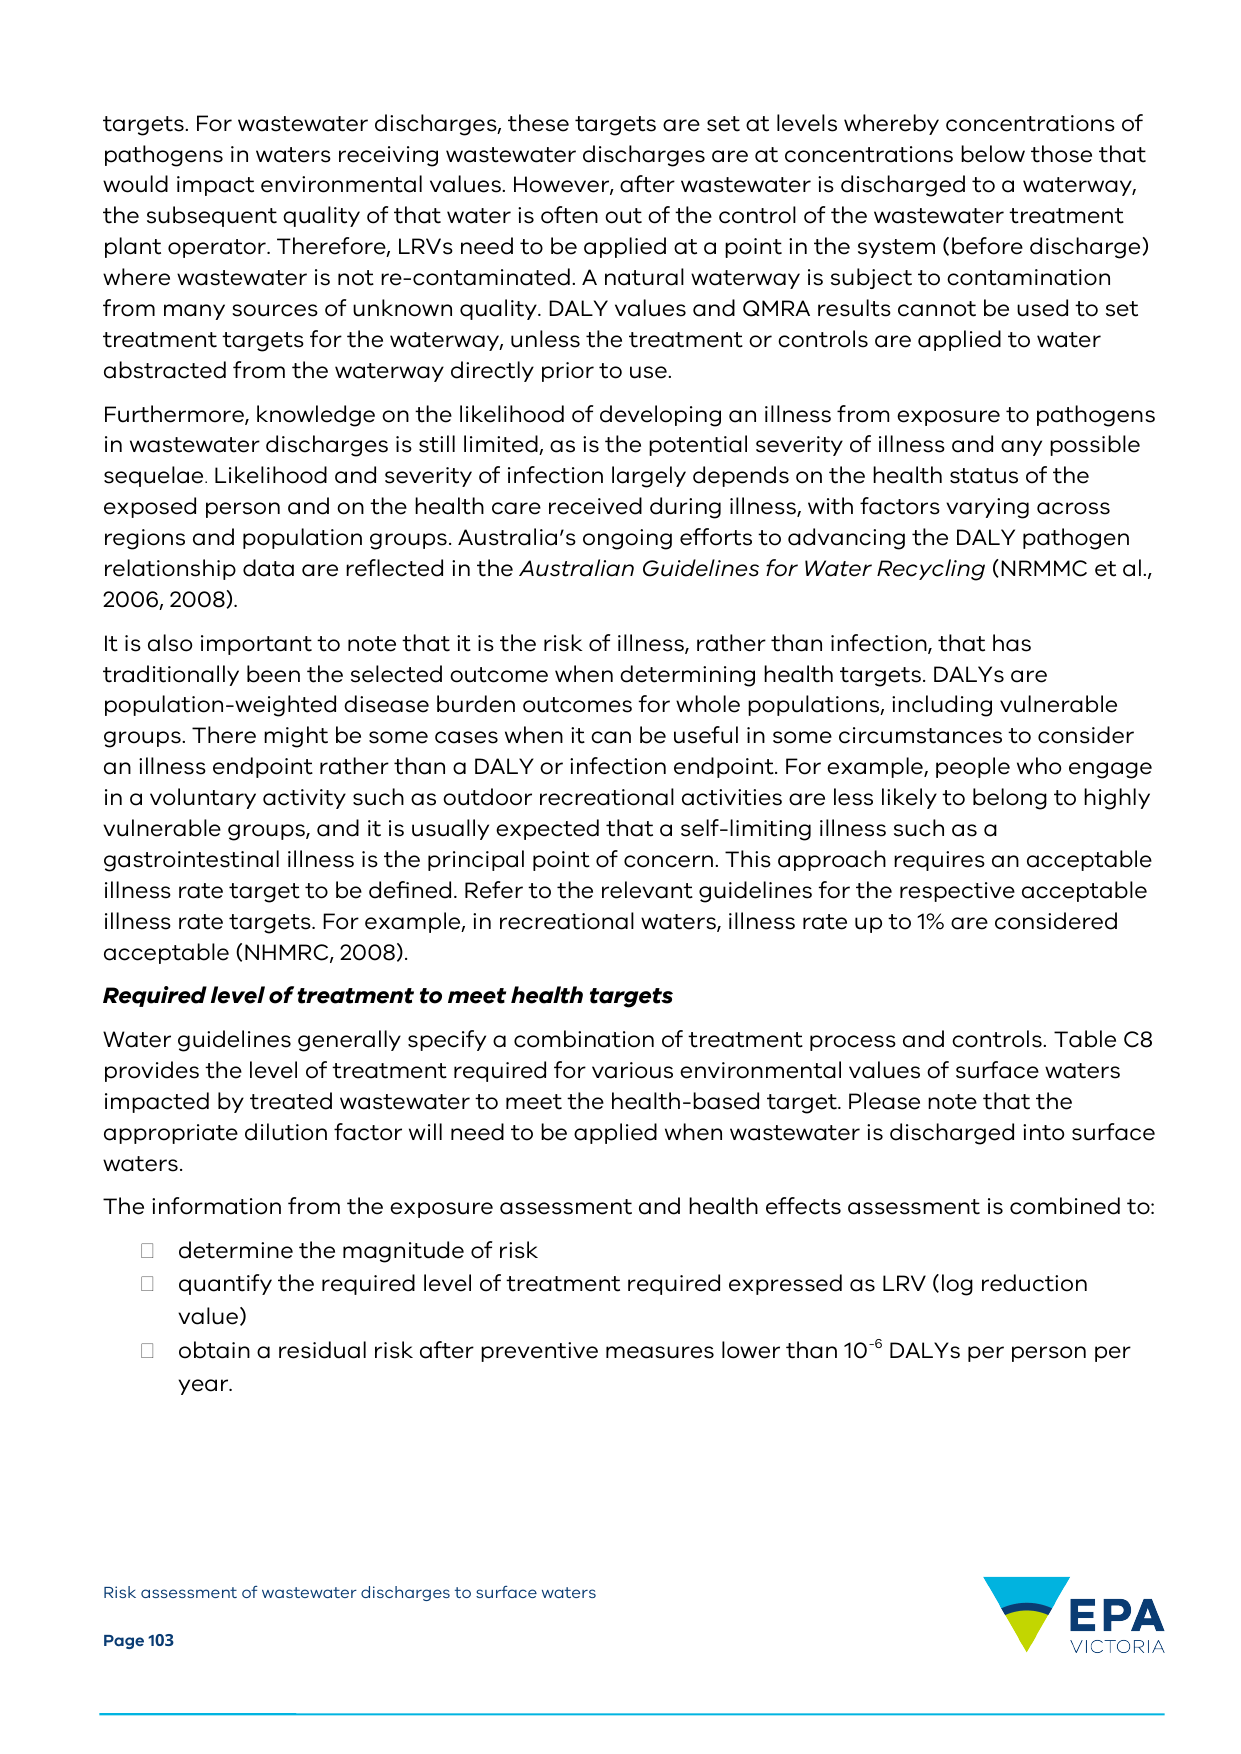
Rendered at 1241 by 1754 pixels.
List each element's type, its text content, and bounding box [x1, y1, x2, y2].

text It is also important to note that it is the risk of illness, rather than infection, that has traditionally been the selected outcome when determining health targets. DALYs are population-weighted disease burden outcomes for whole populations, including vulnerable groups. There might be some cases when it can be useful in some circumstances to consider an illness endpoint rather than a DALY or infection endpoint. For example, people who engage in a voluntary activity such as outdoor recreational activities are less likely to belong to highly vulnerable groups, and it is usually expected that a self-limiting illness such as a gastrointestinal illness is the principal point of concern. This approach requires an acceptable illness rate target to be defined. Refer to the relevant guidelines for the respective acceptable illness rate targets. For example, in recreational waters, illness rate up to 1% are considered acceptable (NHMRC, 2008). [103, 628, 1163, 968]
list quantify the required level of treatment required expressed as LRV (log reduction value) [140, 1268, 1163, 1333]
text Water guidelines generally specify a combination of treatment process and controls. Table C8 provides the level of treatment required for various environmental values of surface waters impacted by treated wastewater to meet the health-based target. Please note that the appropriate dilution factor will need to be applied when wastewater is discharged into surface waters. [103, 1024, 1163, 1179]
subtitle Required level of treatment to meet health targets [103, 981, 1163, 1012]
list obtain a residual risk after preventive measures lower than 10-6 DALYs per person per year. [140, 1335, 1163, 1399]
text Furthermore, knowledge on the likelihood of developing an illness from exposure to pathogens in wastewater discharges is still limited, as is the potential severity of illness and any possible sequelae. Likelihood and severity of infection largely depends on the health status of the exposed person and on the health care received during illness, with factors varying across regions and population groups. Australia’s ongoing efforts to advancing the DALY pathogen relationship data are reflected in the Australian Guidelines for Water Recycling (NRMMC et al., 2006, 2008). [103, 399, 1163, 616]
list determine the magnitude of risk [140, 1235, 1163, 1266]
text The information from the exposure assessment and health effects assessment is combined to: [103, 1192, 1163, 1222]
picture [963, 1557, 1176, 1674]
